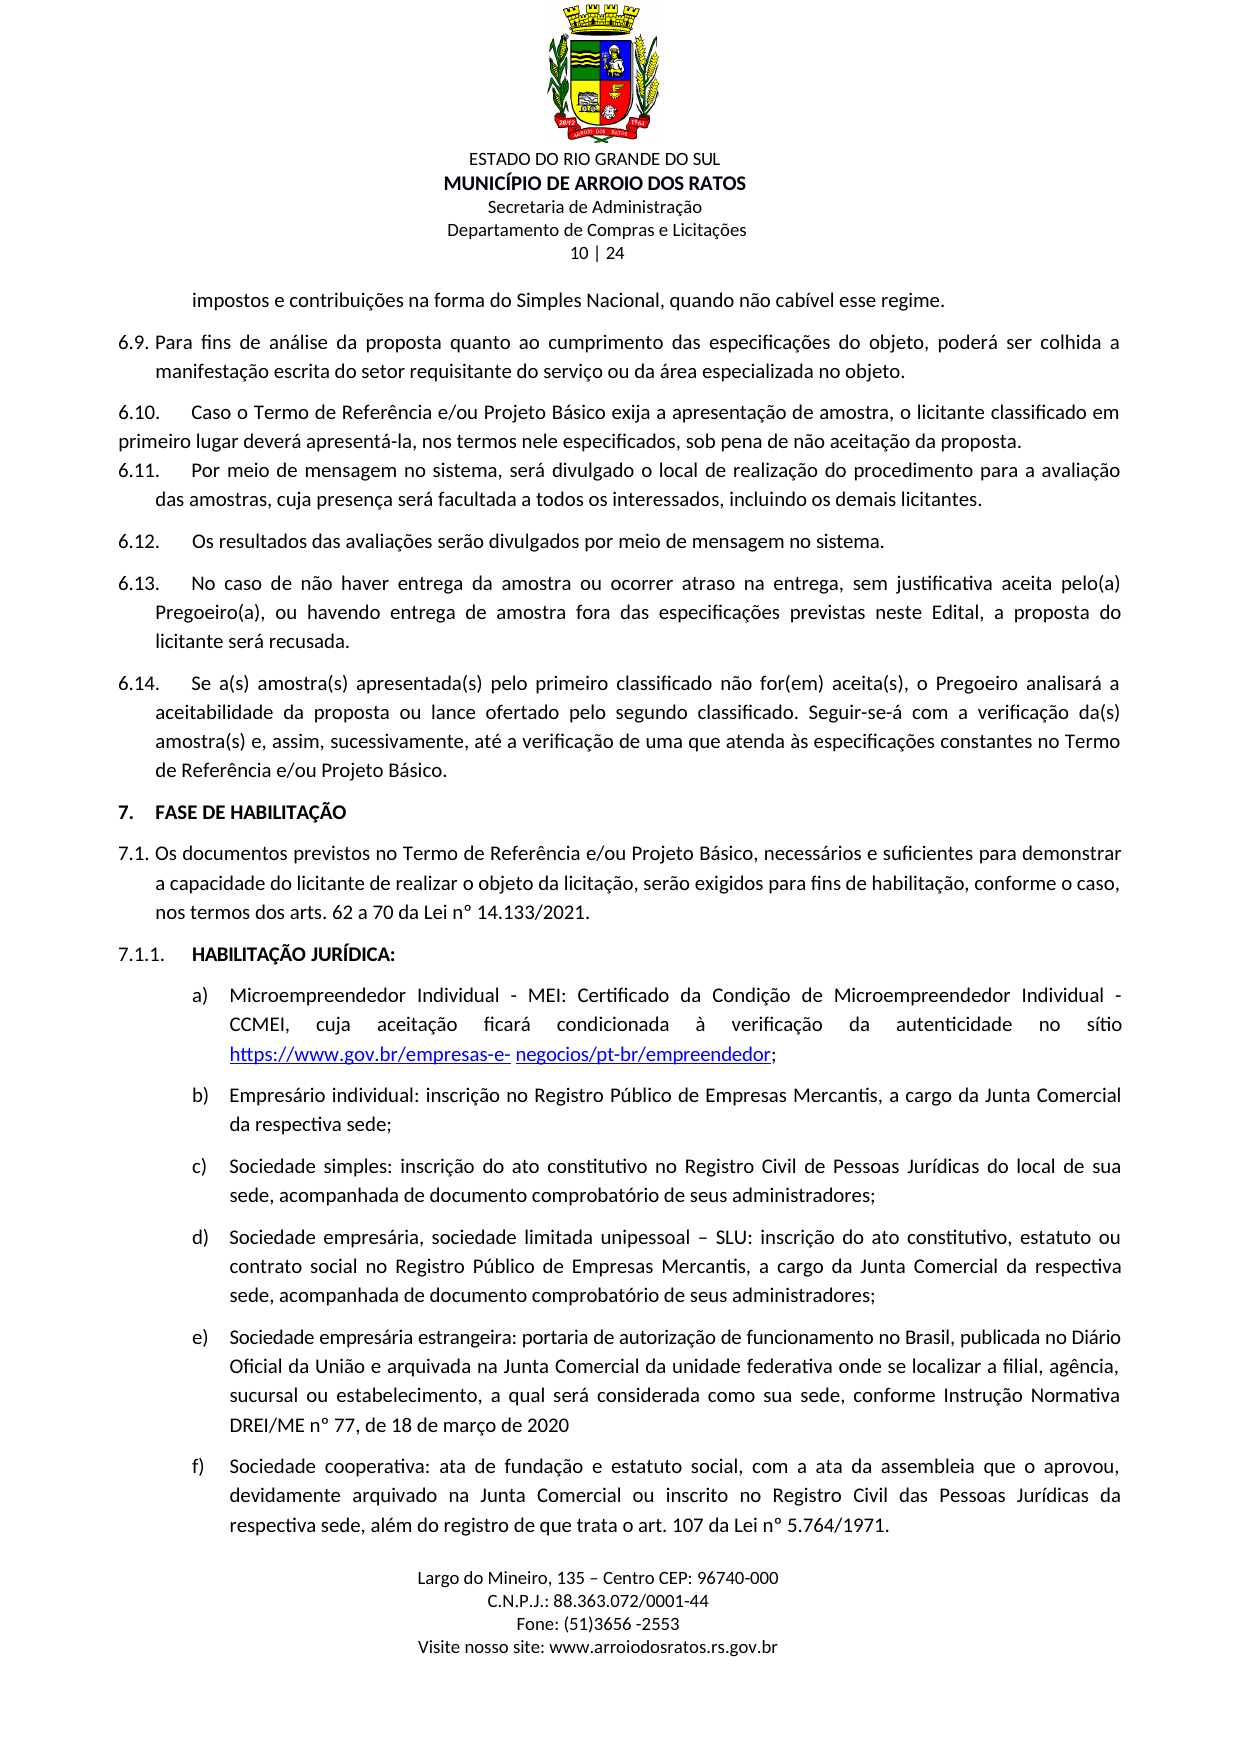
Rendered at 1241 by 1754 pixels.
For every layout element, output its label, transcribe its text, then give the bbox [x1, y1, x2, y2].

list Se a(s) amostra(s) apresentada(s) pelo primeiro classificado não for(em) aceita(s), o Pregoeiro analisará a aceitabilidade da proposta ou lance ofertado pelo segundo classificado. Seguir-se-á com a verificação da(s) amostra(s) e, assim, sucessivamente, até a verificação de uma que atenda às especificações constantes no Termo de Referência e/ou Projeto Básico. [118, 670, 1122, 783]
picture [545, 3, 664, 145]
subtitle FASE DE HABILITAÇÃO [118, 799, 1137, 824]
list Para fins de análise da proposta quanto ao cumprimento das especificações do objeto, poderá ser colhida a manifestação escrita do setor requisitante do serviço ou da área especializada no objeto. [118, 329, 1121, 384]
list Sociedade empresária estrangeira: portaria de autorização de funcionamento no Brasil, publicada no Diário Oficial da União e arquivada na Junta Comercial da unidade federativa onde se localizar a filial, agência, sucursal ou estabelecimento, a qual será considerada como sua sede, conforme Instrução Normativa DREI/ME nº 77, de 18 de março de 2020 [192, 1324, 1122, 1437]
list HABILITAÇÃO JURÍDICA: [118, 941, 1137, 966]
list Sociedade simples: inscrição do ato constitutivo no Registro Civil de Pessoas Jurídicas do local de sua sede, acompanhada de documento comprobatório de seus administradores; [192, 1153, 1121, 1208]
list Sociedade cooperativa: ata de fundação e estatuto social, com a ata da assembleia que o aprovou, devidamente arquivado na Junta Comercial ou inscrito no Registro Civil das Pessoas Jurídicas da respectiva sede, além do registro de que trata o art. 107 da Lei nº 5.764/1971. [192, 1453, 1122, 1537]
list No caso de não haver entrega da amostra ou ocorrer atraso na entrega, sem justificativa aceita pelo(a) Pregoeiro(a), ou havendo entrega de amostra fora das especificações previstas neste Edital, a proposta do licitante será recusada. [118, 570, 1122, 654]
list Por meio de mensagem no sistema, será divulgado o local de realização do procedimento para a avaliação das amostras, cuja presença será facultada a todos os interessados, incluindo os demais licitantes. [118, 457, 1121, 512]
list Microempreendedor Individual - MEI: Certificado da Condição de Microempreendedor Individual - CCMEI, cuja aceitação ficará condicionada à verificação da autenticidade no sítio https://www.gov.br/empresas-e- negocios/pt-br/empreendedor; [192, 982, 1122, 1066]
list Os documentos previstos no Termo de Referência e/ou Projeto Básico, necessários e suficientes para demonstrar a capacidade do licitante de realizar o objeto da licitação, serão exigidos para fins de habilitação, conforme o caso, nos termos dos arts. 62 a 70 da Lei nº 14.133/2021. [118, 841, 1122, 924]
list Sociedade empresária, sociedade limitada unipessoal – SLU: inscrição do ato constitutivo, estatuto ou contrato social no Registro Público de Empresas Mercantis, a cargo da Junta Comercial da respectiva sede, acompanhada de documento comprobatório de seus administradores; [192, 1224, 1122, 1308]
list Caso o Termo de Referência e/ou Projeto Básico exija a apresentação de amostra, o licitante classificado em primeiro lugar deverá apresentá-la, nos termos nele especificados, sob pena de não aceitação da proposta. [118, 399, 1122, 453]
list Empresário individual: inscrição no Registro Público de Empresas Mercantis, a cargo da Junta Comercial da respectiva sede; [192, 1082, 1121, 1137]
list Os resultados das avaliações serão divulgados por meio de mensagem no sistema. [118, 528, 1137, 554]
